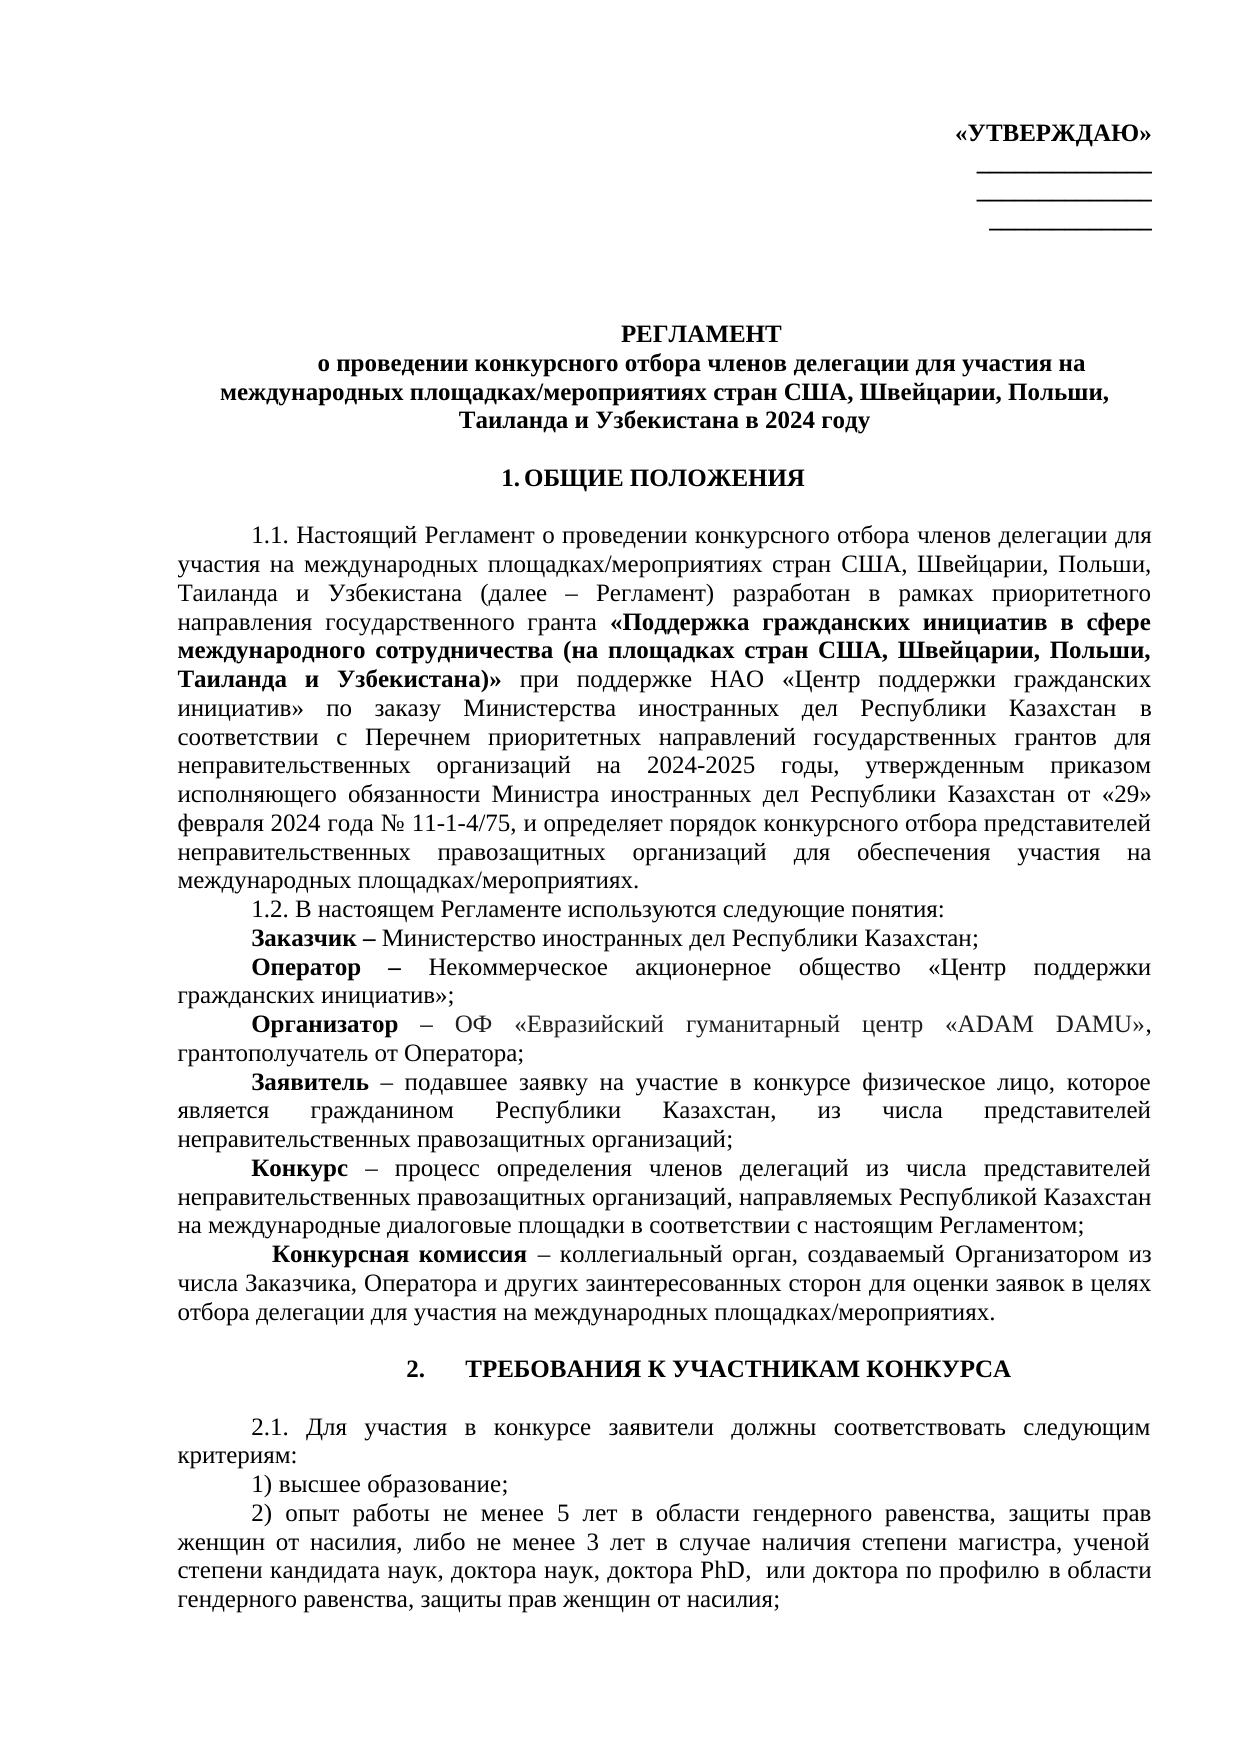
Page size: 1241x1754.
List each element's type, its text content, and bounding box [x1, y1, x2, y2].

text 1.1. Настоящий Регламент о проведении конкурсного отбора членов делегации для участия на международных площадках/мероприятиях стран США, Швейцарии, Польши, Таиланда и Узбекистана (далее – Регламент) разработан в рамках приоритетного направления государственного гранта «Поддержка гражданских инициатив в сфере международного сотрудничества (на площадках стран США, Швейцарии, Польши, Таиланда и Узбекистана)» при поддержке НАО «Центр поддержки гражданских инициатив» по заказу Министерства иностранных дел Республики Казахстан в соответствии с Перечнем приоритетных направлений государственных грантов для неправительственных организаций на 2024-2025 годы, утвержденным приказом исполняющего обязанности Министра иностранных дел Республики Казахстан от «29» февраля 2024 года № 11-1-4/75, и определяет порядок конкурсного отбора представителей неправительственных правозащитных организаций для обеспечения участия на международных площадках/мероприятиях. [177, 521, 1152, 894]
text ______________ [177, 147, 1152, 176]
text _____________ [177, 204, 1152, 233]
text Конкурс – процесс определения членов делегаций из числа представителей неправительственных правозащитных организаций, направляемых Республикой Казахстан на международные диалоговые площадки в соответствии с настоящим Регламентом; [177, 1153, 1152, 1239]
list ОБЩИЕ ПОЛОЖЕНИЯ [154, 463, 1152, 492]
text РЕГЛАМЕНТ [177, 319, 1152, 348]
text 1) высшее образование; [177, 1469, 1152, 1498]
text ______________ [177, 176, 1152, 204]
text Конкурсная комиссия – коллегиальный орган, создаваемый Организатором из числа Заказчика, Оператора и других заинтересованных сторон для оценки заявок в целях отбора делегации для участия на международных площадках/мероприятиях. [177, 1239, 1152, 1326]
text Оператор – Некоммерческое акционерное общество «Центр поддержки гражданских инициатив»; [177, 952, 1152, 1009]
text Организатор – ОФ «Евразийский гуманитарный центр «ADAM DAMU», грантополучатель от Оператора; [177, 1009, 1152, 1067]
text Заявитель – подавшее заявку на участие в конкурсе физическое лицо, которое является гражданином Республики Казахстан, из числа представителей неправительственных правозащитных организаций; [177, 1067, 1152, 1153]
text 2.1. Для участия в конкурсе заявители должны соответствовать следующим критериям: [177, 1412, 1152, 1469]
list ТРЕБОВАНИЯ К УЧАСТНИКАМ КОНКУРСА [177, 1354, 1152, 1383]
text 1.2. В настоящем Регламенте используются следующие понятия: [177, 894, 1152, 923]
text «УТВЕРЖДАЮ» [177, 118, 1152, 147]
text Заказчик – Министерство иностранных дел Республики Казахстан; [177, 923, 1152, 952]
text о проведении конкурсного отбора членов делегации для участия на международных площадках/мероприятиях стран США, Швейцарии, Польши, Таиланда и Узбекистана в 2024 году [177, 348, 1152, 434]
text 2) опыт работы не менее 5 лет в области гендерного равенства, защиты прав женщин от насилия, либо не менее 3 лет в случае наличия степени магистра, ученой степени кандидата наук, доктора наук, доктора PhD, или доктора по профилю в области гендерного равенства, защиты прав женщин от насилия; [177, 1498, 1152, 1613]
